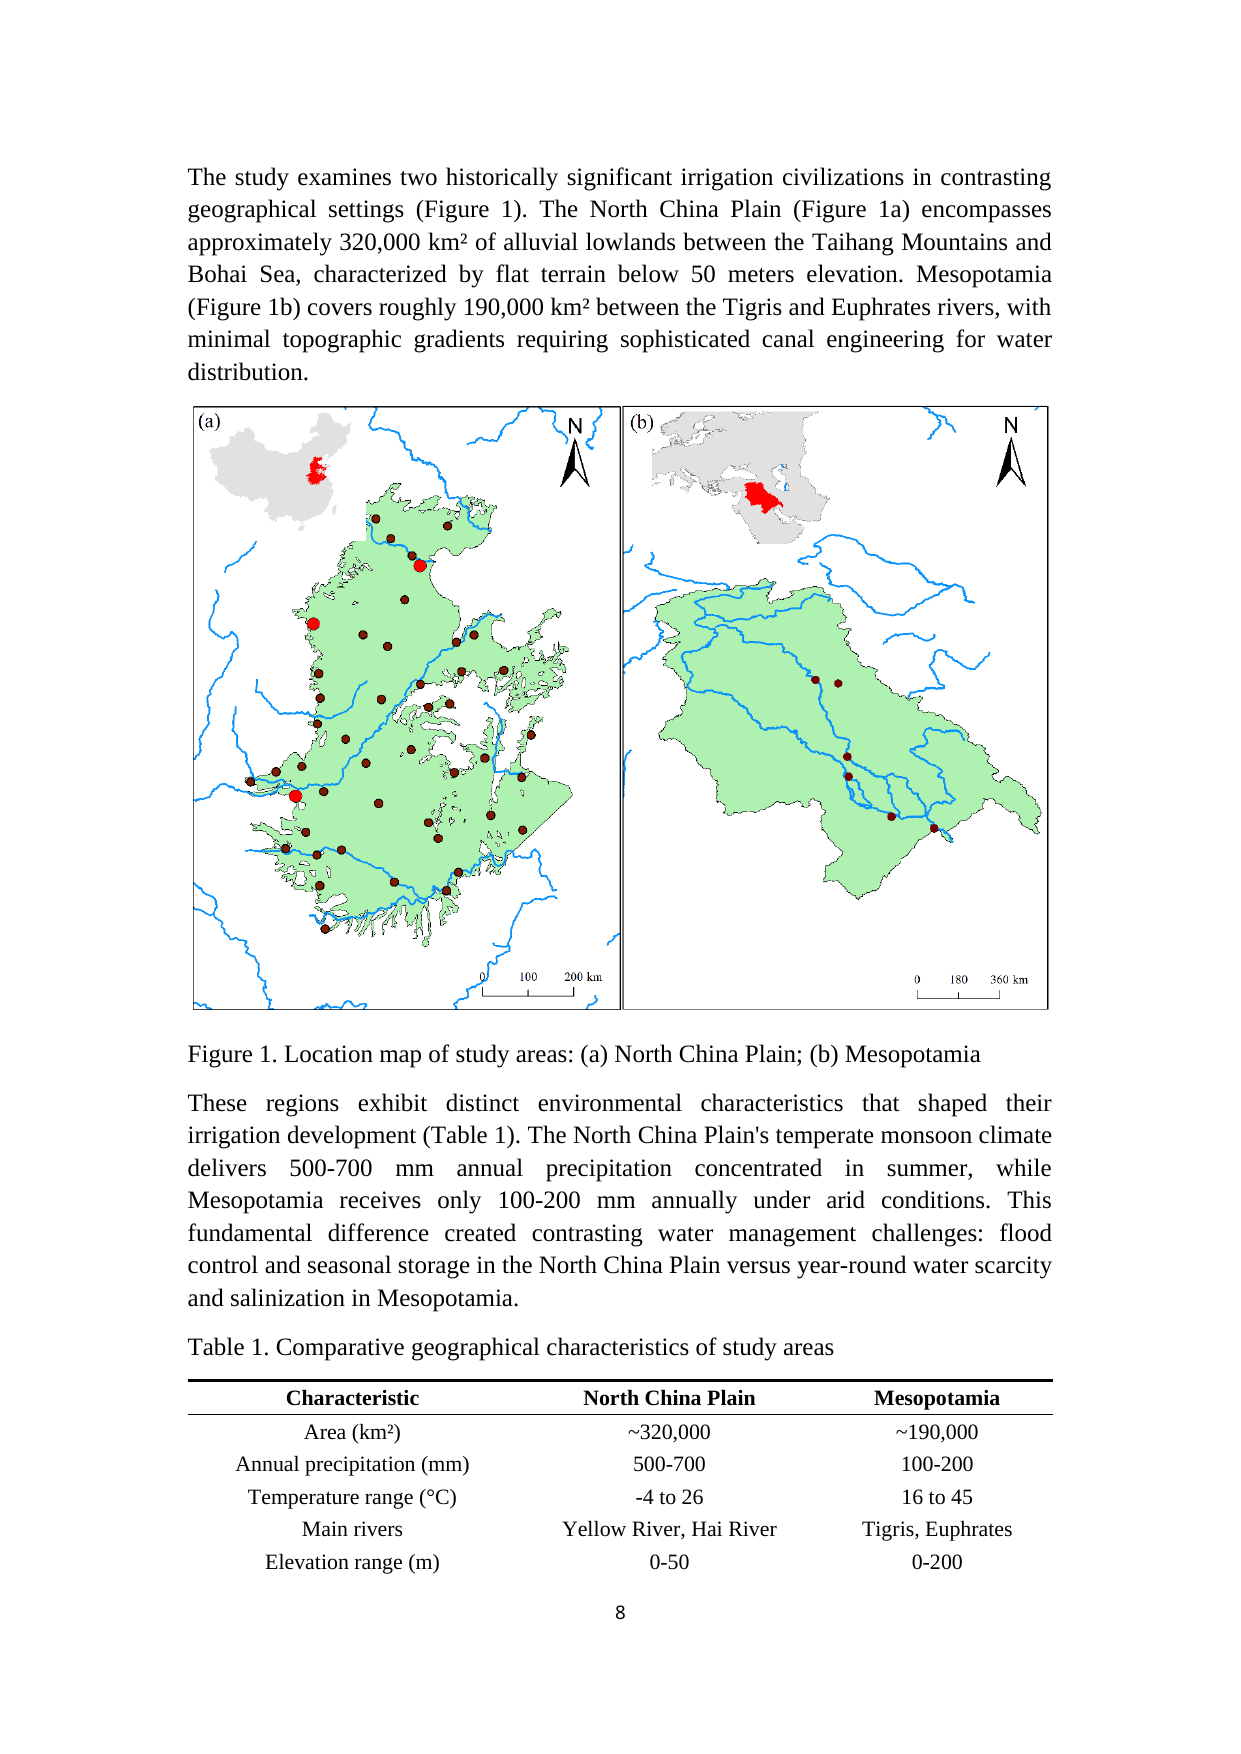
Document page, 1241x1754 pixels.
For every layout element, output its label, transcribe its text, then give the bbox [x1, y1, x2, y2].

table_cell Elevation range (m) [188, 1545, 517, 1578]
text Table 1. Comparative geographical characteristics of study areas [187, 1330, 1053, 1362]
table_cell 500-700 [517, 1448, 821, 1480]
picture [187, 403, 1053, 1016]
table_header Characteristic [188, 1382, 517, 1414]
table_cell Temperature range (°C) [188, 1480, 517, 1513]
table_cell Main rivers [188, 1513, 517, 1545]
table_cell 100-200 [821, 1448, 1053, 1480]
table_cell Annual precipitation (mm) [188, 1448, 517, 1480]
table_cell ~190,000 [821, 1415, 1053, 1448]
table_cell 16 to 45 [821, 1480, 1053, 1513]
text These regions exhibit distinct environmental characteristics that shaped their irrigation development (Table 1). The North China Plain's temperate monsoon climate delivers 500-700 mm annual precipitation concentrated in summer, while Mesopotamia receives only 100-200 mm annually under arid conditions. This fundamental difference created contrasting water management challenges: flood control and seasonal storage in the North China Plain versus year-round water scarcity and salinization in Mesopotamia. [187, 1086, 1053, 1313]
table_header North China Plain [517, 1382, 821, 1414]
table_cell ~320,000 [517, 1415, 821, 1448]
text Figure 1. Location map of study areas: (a) North China Plain; (b) Mesopotamia [187, 1037, 1053, 1070]
table_header Mesopotamia [821, 1382, 1053, 1414]
table_cell 0-50 [517, 1545, 821, 1578]
table_cell Tigris, Euphrates [821, 1513, 1053, 1545]
text The study examines two historically significant irrigation civilizations in contrasting geographical settings (Figure 1). The North China Plain (Figure 1a) encompasses approximately 320,000 km² of alluvial lowlands between the Taihang Mountains and Bohai Sea, characterized by flat terrain below 50 meters elevation. Mesopotamia (Figure 1b) covers roughly 190,000 km² between the Tigris and Euphrates rivers, with minimal topographic gradients requiring sophisticated canal engineering for water distribution. [187, 160, 1053, 387]
table_cell -4 to 26 [517, 1480, 821, 1513]
table_cell 0-200 [821, 1545, 1053, 1578]
table_cell Area (km²) [188, 1415, 517, 1448]
table_cell Yellow River, Hai River [517, 1513, 821, 1545]
